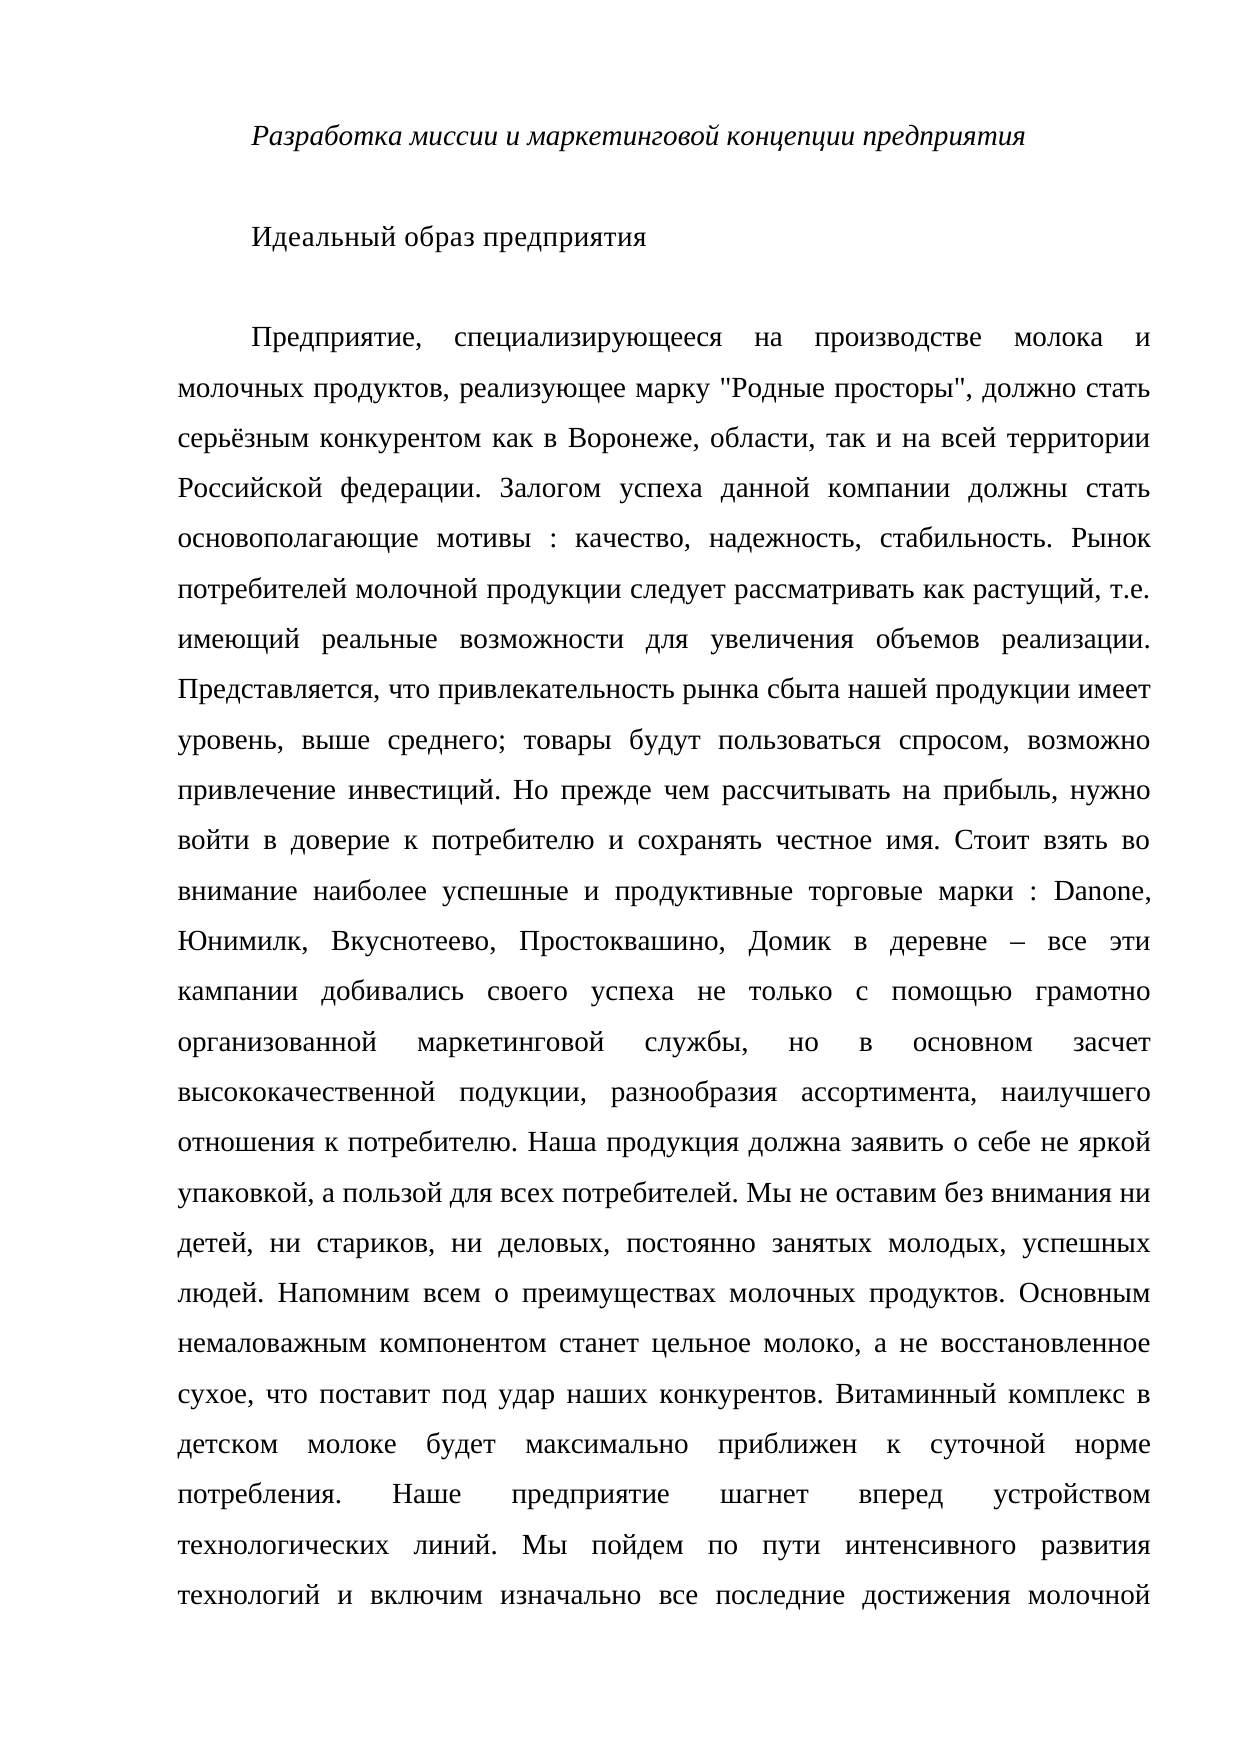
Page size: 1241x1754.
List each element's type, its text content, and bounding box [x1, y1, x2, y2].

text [177, 319, 1152, 1611]
title Идеальный образ предприятия [177, 219, 1152, 252]
text Разработка миссии и маркетинговой концепции предприятия [177, 118, 1152, 152]
